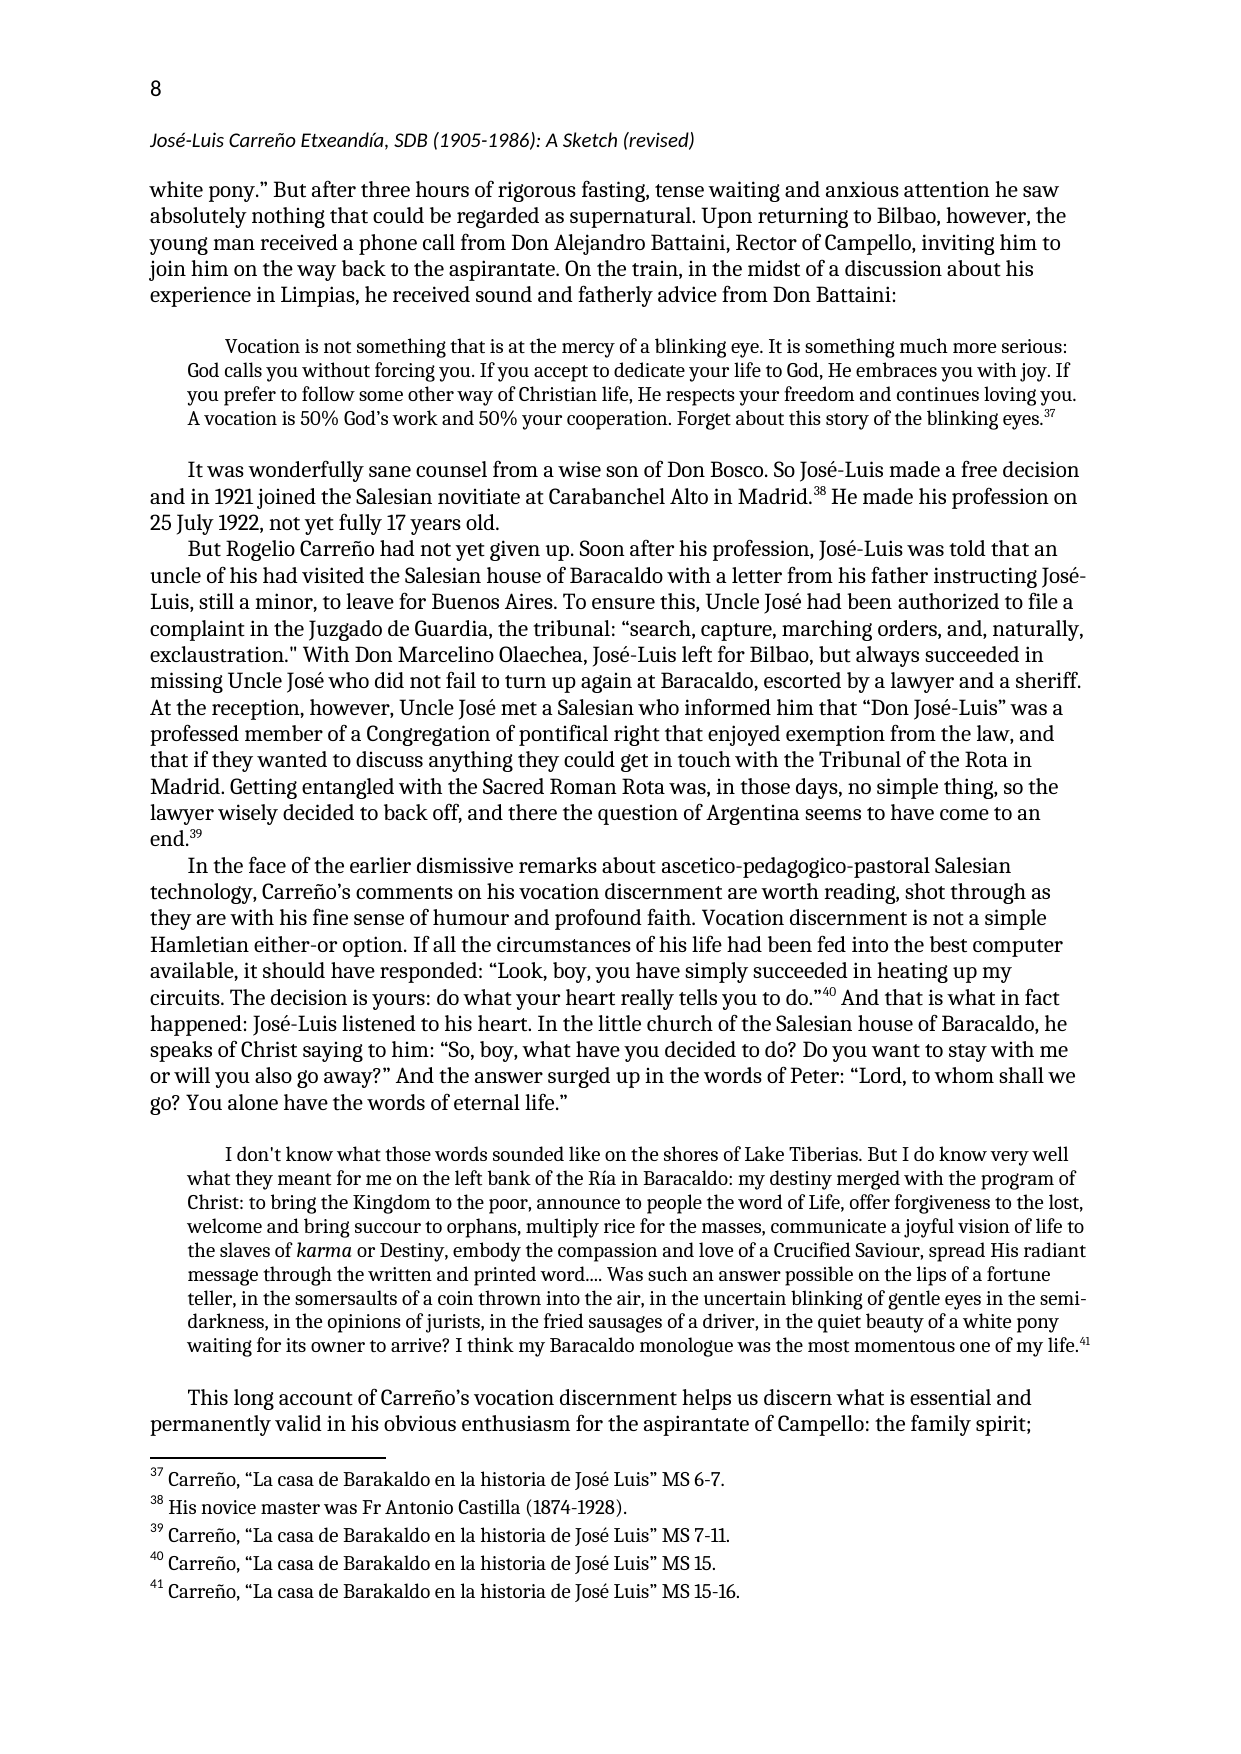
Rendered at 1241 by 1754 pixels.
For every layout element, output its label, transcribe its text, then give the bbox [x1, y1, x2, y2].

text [150, 1384, 1090, 1437]
text But Rogelio Carreño had not yet given up. Soon after his profession, José-Luis was told that an uncle of his had visited the Salesian house of Baracaldo with a letter from his father instructing José-Luis, still a minor, to leave for Buenos Aires. To ensure this, Uncle José had been authorized to file a complaint in the Juzgado de Guardia, the tribunal: “search, capture, marching orders, and, naturally, exclaustration." With Don Marcelino Olaechea, José-Luis left for Bilbao, but always succeeded in missing Uncle José who did not fail to turn up again at Baracaldo, escorted by a lawyer and a sheriff. At the reception, however, Uncle José met a Salesian who informed him that “Don José-Luis” was a professed member of a Congregation of pontifical right that enjoyed exemption from the law, and that if they wanted to discuss anything they could get in touch with the Tribunal of the Rota in Madrid. Getting entangled with the Sacred Roman Rota was, in those days, no simple thing, so the lawyer wisely decided to back off, and there the question of Argentina seems to have come to an end. [150, 536, 1090, 852]
text In the face of the earlier dismissive remarks about ascetico-pedagogico-pastoral Salesian technology, Carreño’s comments on his vocation discernment are worth reading, shot through as they are with his fine sense of humour and profound faith. Vocation discernment is not a simple Hamletian either-or option. If all the circumstances of his life had been fed into the best computer available, it should have responded: “Look, boy, you have simply succeeded in heating up my circuits. The decision is yours: do what your heart really tells you to do.” And that is what in fact happened: José-Luis listened to his heart. In the little church of the Salesian house of Baracaldo, he speaks of Christ saying to him: “So, boy, what have you decided to do? Do you want to stay with me or will you also go away?” And the answer surged up in the words of Peter: “Lord, to whom shall we go? You alone have the words of eternal life.” [150, 852, 1090, 1116]
text I don't know what those words sounded like on the shores of Lake Tiberias. But I do know very well what they meant for me on the left bank of the Ría in Baracaldo: my destiny merged with the program of Christ: to bring the Kingdom to the poor, announce to people the word of Life, offer forgiveness to the lost, welcome and bring succour to orphans, multiply rice for the masses, communicate a joyful vision of life to the slaves of karma or Destiny, embody the compassion and love of a Crucified Saviour, spread His radiant message through the written and printed word.... Was such an answer possible on the lips of a fortune teller, in the somersaults of a coin thrown into the air, in the uncertain blinking of gentle eyes in the semi-darkness, in the opinions of jurists, in the fried sausages of a driver, in the quiet beauty of a white pony waiting for its owner to arrive? I think my Baracaldo monologue was the most momentous one of my life. [187, 1142, 1090, 1358]
text Vocation is not something that is at the mercy of a blinking eye. It is something much more serious: God calls you without forcing you. If you accept to dedicate your life to God, He embraces you with joy. If you prefer to follow some other way of Christian life, He respects your freedom and continues loving you. A vocation is 50% God’s work and 50% your cooperation. Forget about this story of the blinking eyes. [187, 335, 1090, 431]
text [150, 177, 1090, 309]
text It was wonderfully sane counsel from a wise son of Don Bosco. So José-Luis made a free decision and in 1921 joined the Salesian novitiate at Carabanchel Alto in Madrid. He made his profession on 25 July 1922, not yet fully 17 years old. [150, 457, 1090, 536]
